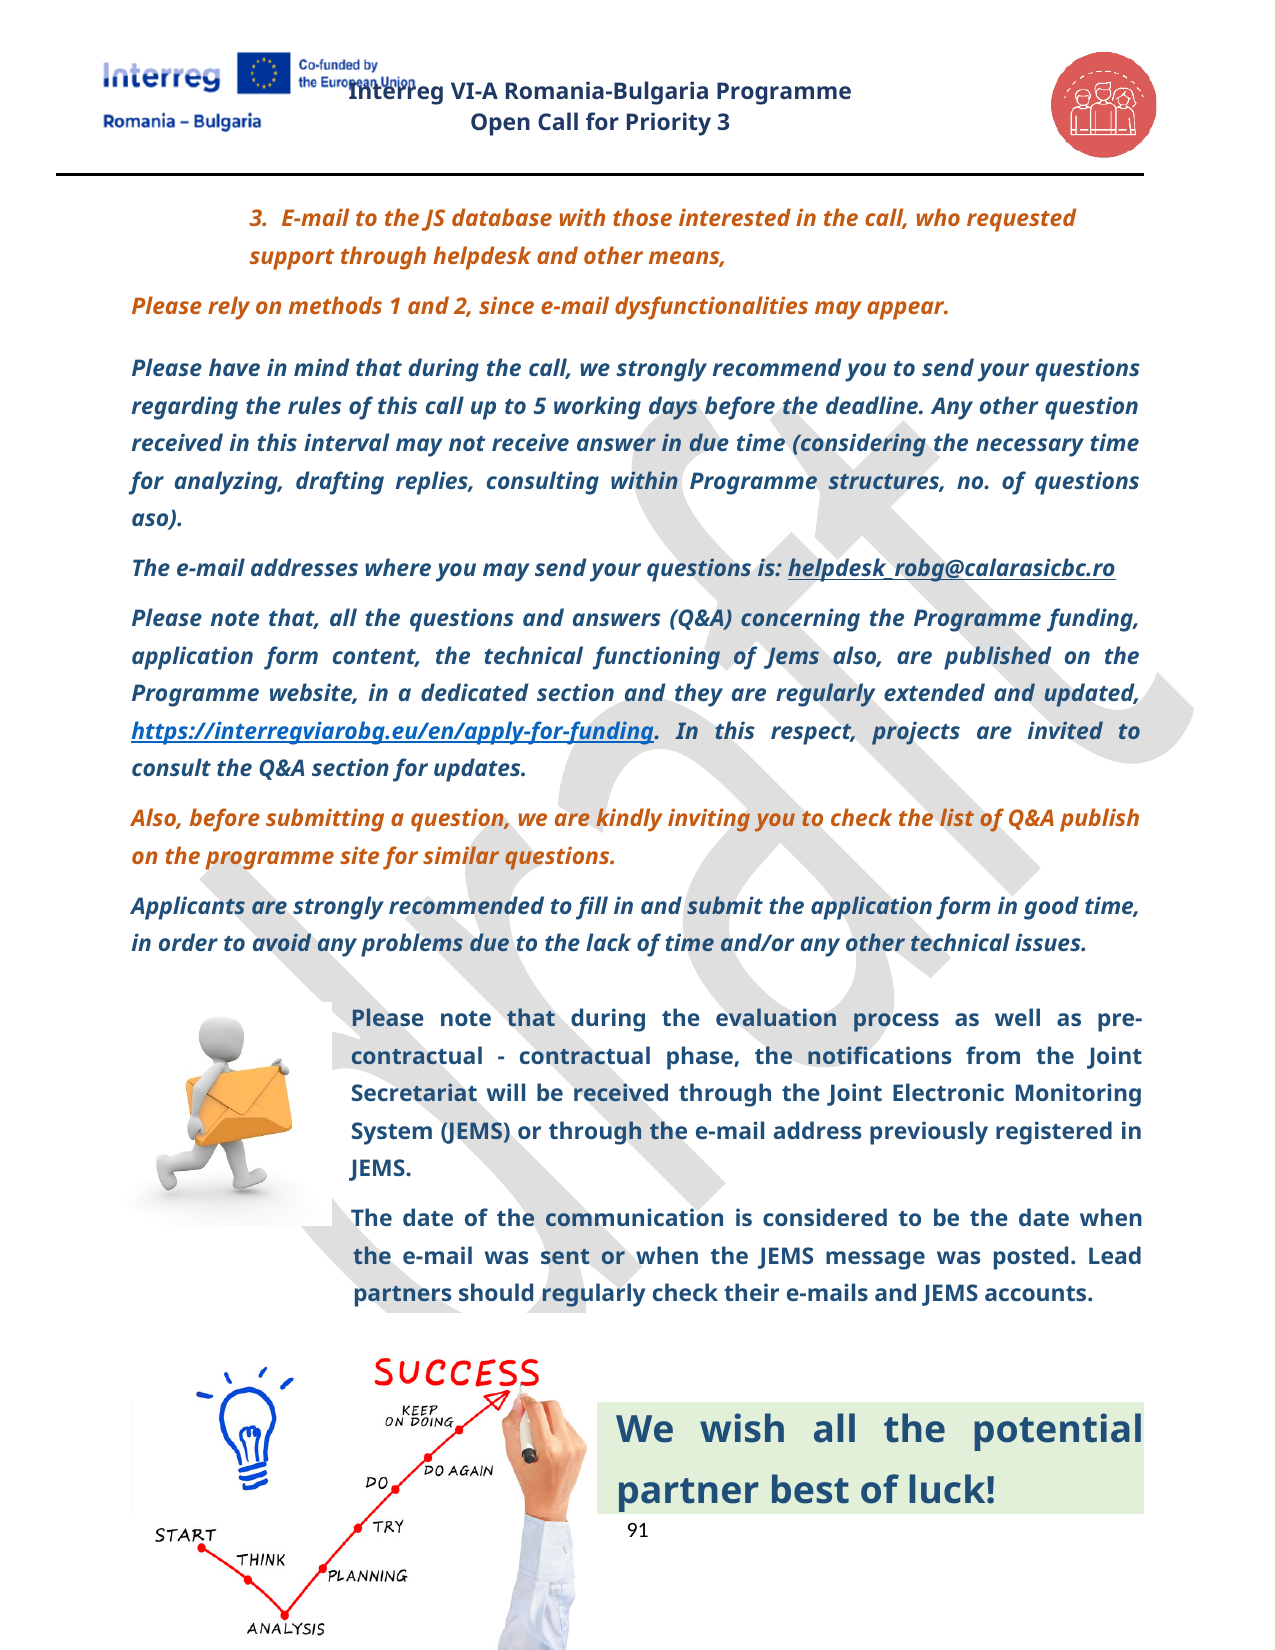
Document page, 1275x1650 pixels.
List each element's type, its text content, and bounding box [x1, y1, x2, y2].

text Also, before submitting a question, we are kindly inviting you to check the list of Q&A publish on the programme site for similar questions. [131, 802, 1144, 871]
list E-mail to the JS database with those interested in the call, who requested support through helpdesk and other means, [249, 202, 1144, 271]
text Please have in mind that during the call, we strongly recommend you to send your questions regarding the rules of this call up to 5 working days before the deadline. Any other question received in this interval may not receive answer in due time (considering the necessary time for analyzing, drafting replies, consulting within Programme structures, no. of questions aso). [131, 352, 1144, 533]
picture [109, 1002, 332, 1224]
text We wish all the potential partner best of luck! [598, 1402, 1144, 1514]
text The date of the communication is considered to be the date when the e-mail was sent or when the JEMS message was posted. Lead partners should regularly check their e-mails and JEMS accounts. [131, 1202, 1144, 1308]
text Please note that, all the questions and answers (Q&A) concerning the Programme funding, application form content, the technical functioning of Jems also, are published on the Programme website, in a dedicated section and they are regularly extended and updated, https://interregviarobg.eu/en/apply-for-funding. In this respect, projects are invited to consult the Q&A section for updates. [131, 602, 1144, 783]
text Please rely on methods 1 and 2, since e-mail dysfunctionalities may appear. [131, 290, 1144, 321]
text The e-mail addresses where you may send your questions is: helpdesk_robg@calarasicbc.ro [131, 552, 1144, 583]
picture [1050, 51, 1157, 158]
text Applicants are strongly recommended to fill in and submit the application form in good time, in order to avoid any problems due to the lack of time and/or any other technical issues. [131, 890, 1144, 958]
picture [131, 1313, 598, 1650]
text Please note that during the evaluation process as well as pre-contractual - contractual phase, the notifications from the Joint Secretariat will be received through the Joint Electronic Monitoring System (JEMS) or through the e-mail address previously registered in JEMS. [332, 1002, 1144, 1183]
picture [102, 49, 416, 139]
